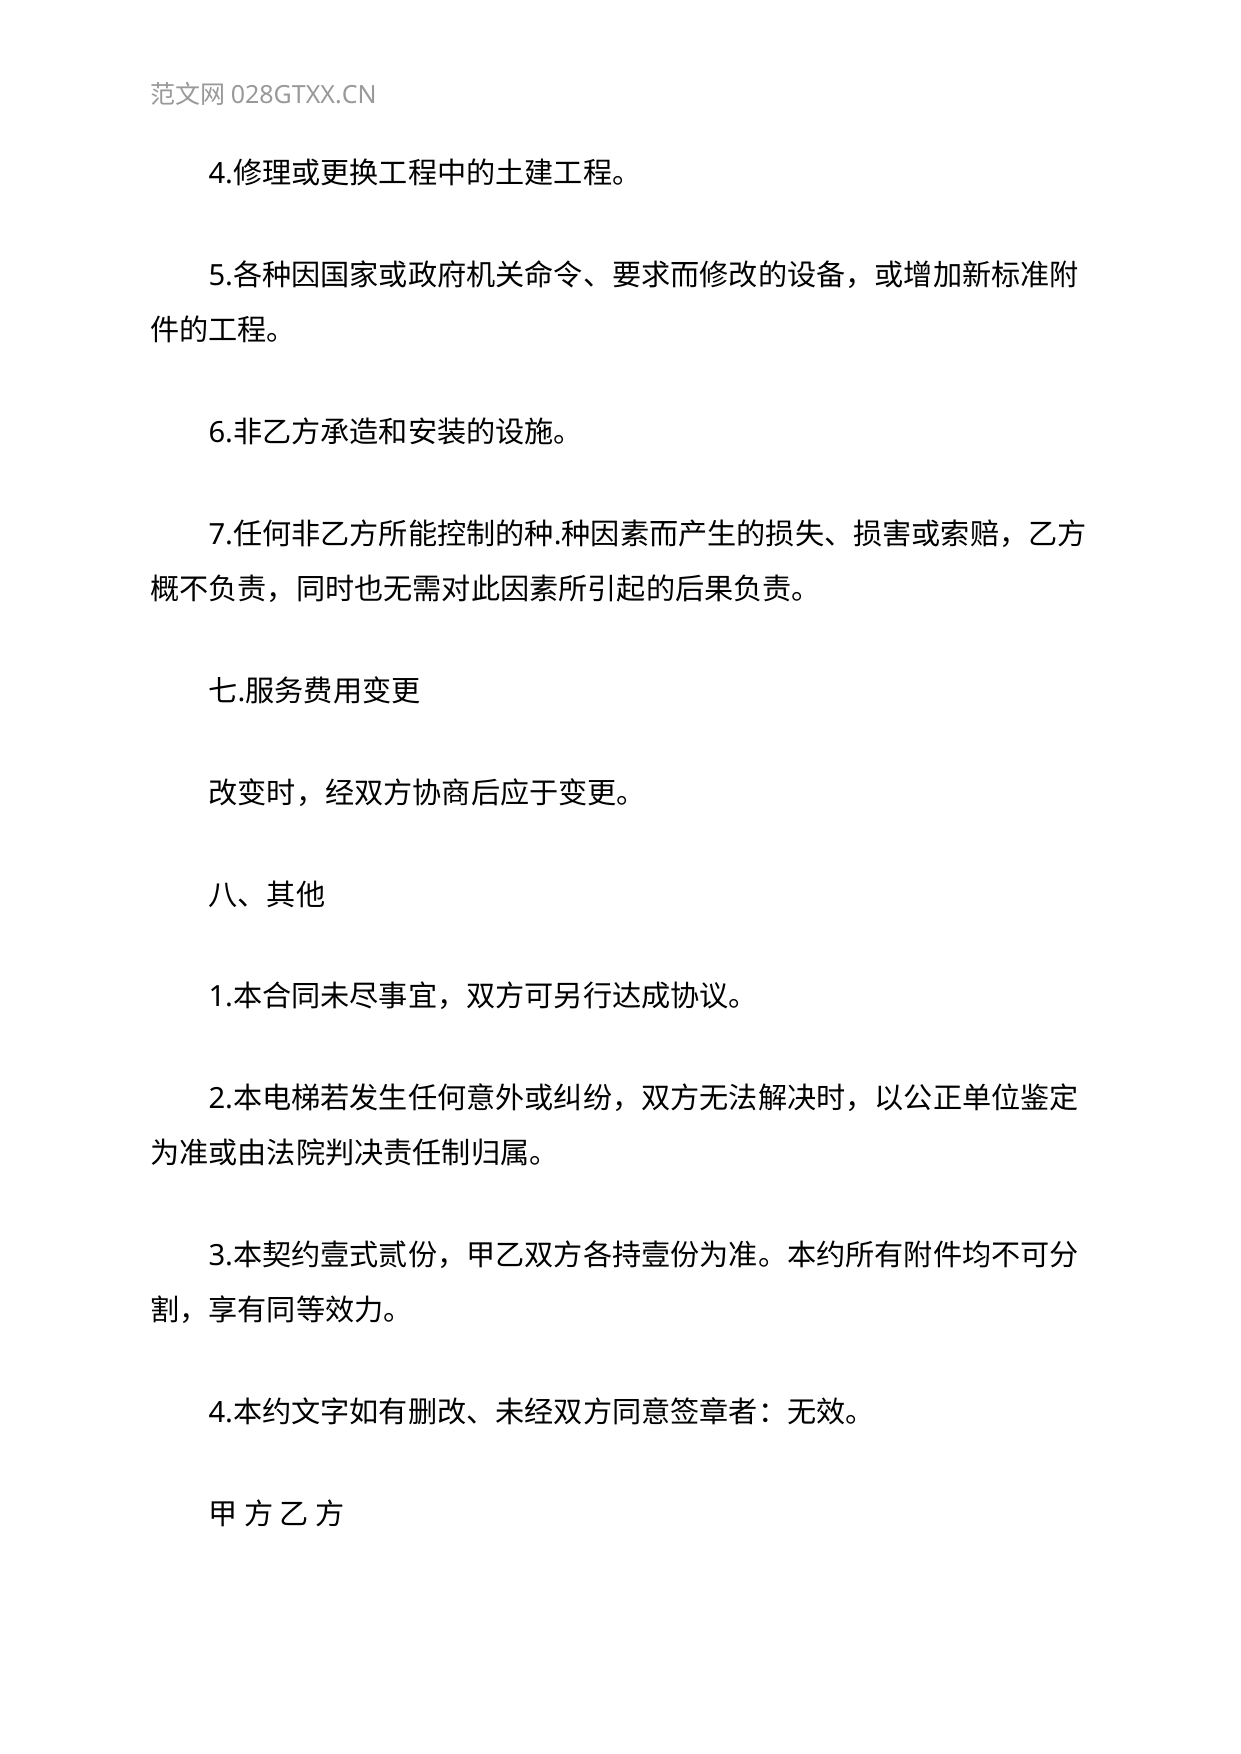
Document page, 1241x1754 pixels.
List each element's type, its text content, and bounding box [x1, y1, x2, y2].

text 甲 方 乙 方 [150, 1491, 1090, 1533]
text 八、其他 [150, 871, 1090, 913]
text 7.任何非乙方所能控制的种.种因素而产生的损失、损害或索赔，乙方概不负责，同时也无需对此因素所引起的后果负责。 [150, 511, 1090, 608]
text 5.各种因国家或政府机关命令、要求而修改的设备，或增加新标准附件的工程。 [150, 252, 1090, 349]
text 2.本电梯若发生任何意外或纠纷，双方无法解决时，以公正单位鉴定为准或由法院判决责任制归属。 [150, 1075, 1090, 1172]
text 4.本约文字如有删改、未经双方同意签章者：无效。 [150, 1388, 1090, 1431]
text 七.服务费用变更 [150, 667, 1090, 710]
text 1.本合同未尽事宜，双方可另行达成协议。 [150, 973, 1090, 1015]
text 3.本契约壹式贰份，甲乙双方各持壹份为准。本约所有附件均不可分割，享有同等效力。 [150, 1232, 1090, 1329]
text 4.修理或更换工程中的土建工程。 [150, 150, 1090, 192]
text 6.非乙方承造和安装的设施。 [150, 409, 1090, 451]
text 改变时，经双方协商后应于变更。 [150, 769, 1090, 812]
